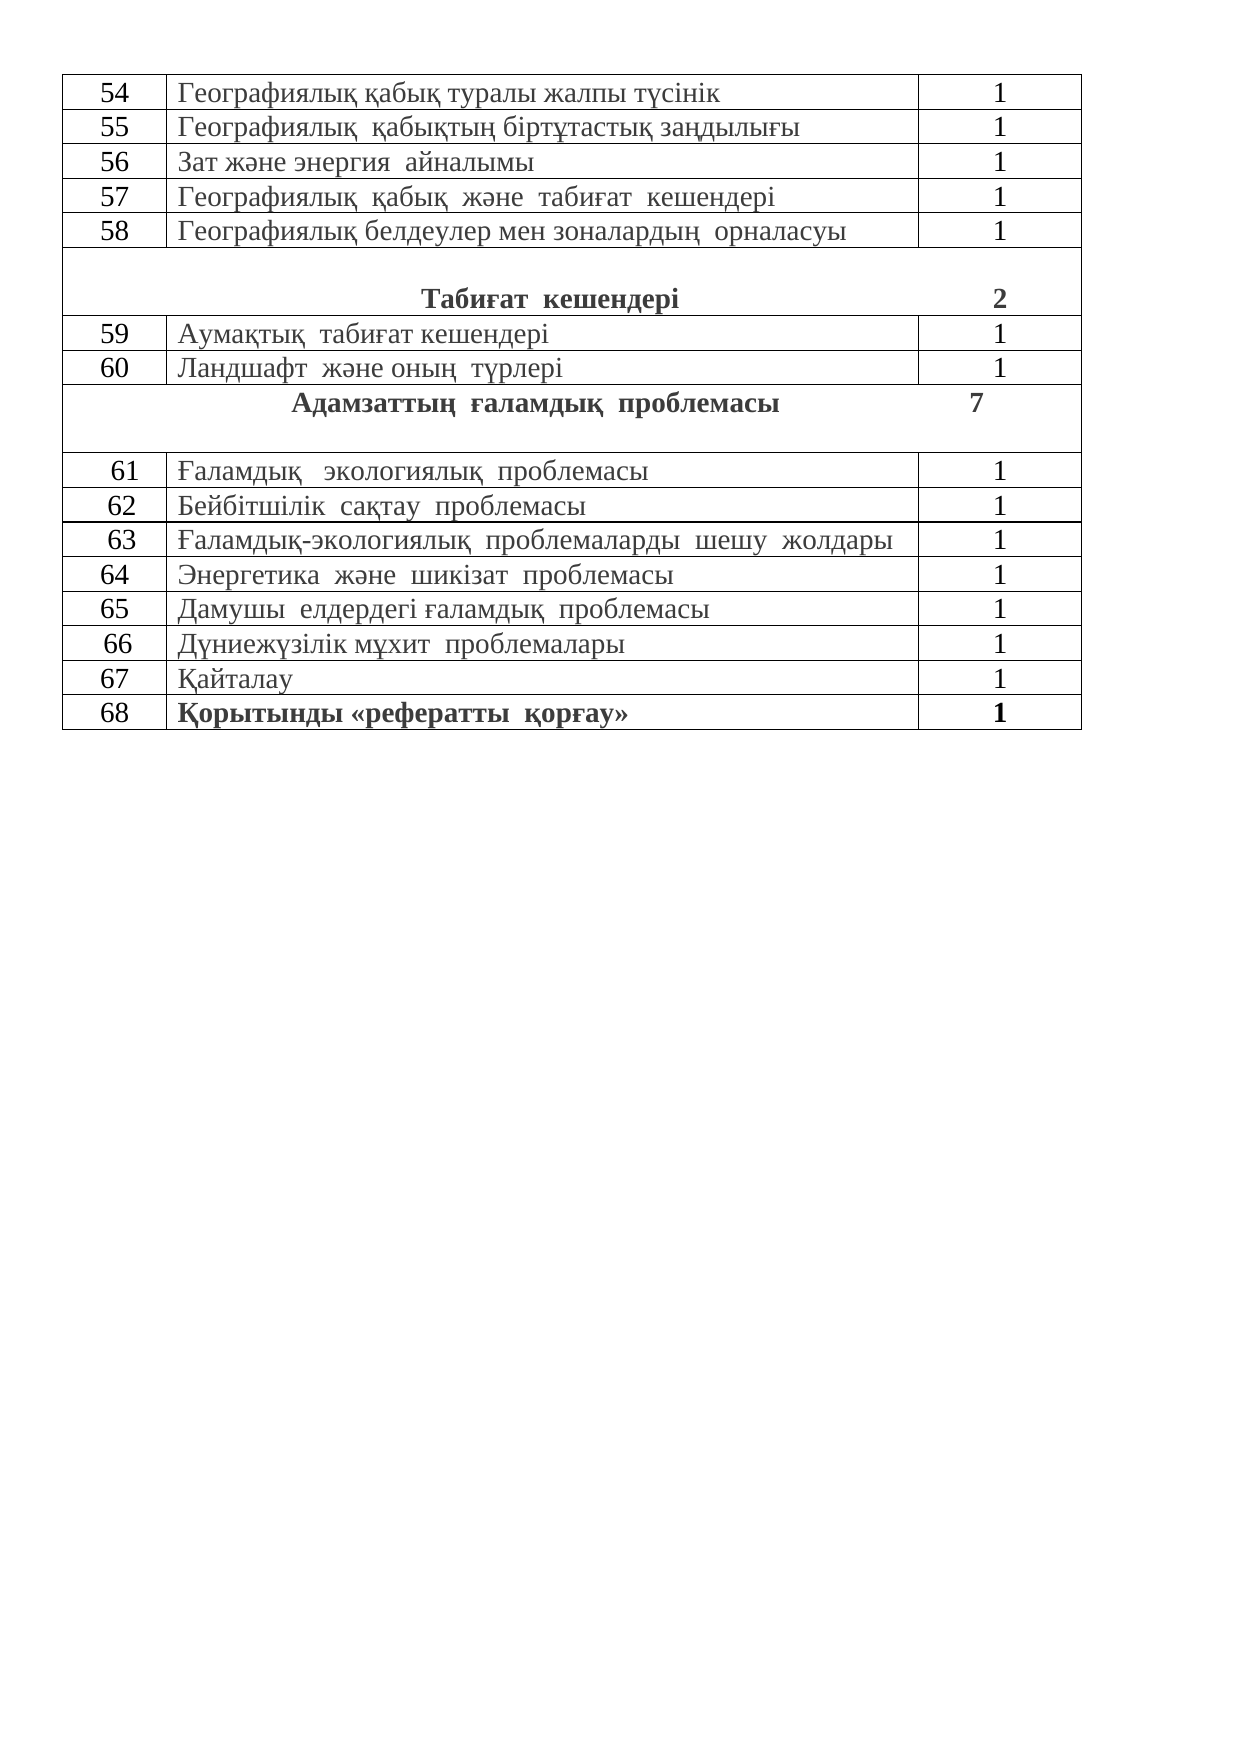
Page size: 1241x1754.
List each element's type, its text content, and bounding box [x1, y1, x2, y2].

table_cell 55 [63, 110, 166, 143]
table_cell 65 [63, 592, 166, 625]
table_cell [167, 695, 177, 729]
table_cell 66 [63, 626, 166, 660]
table_cell 1 [919, 557, 1081, 591]
table_cell 1 [919, 661, 1081, 694]
table_cell 1 [919, 179, 1081, 212]
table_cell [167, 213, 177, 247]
table_cell 60 [63, 351, 166, 384]
table_cell 61 [63, 453, 166, 487]
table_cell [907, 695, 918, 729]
table_cell 59 [63, 316, 166, 349]
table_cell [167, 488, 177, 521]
table_cell 1 [919, 213, 1081, 247]
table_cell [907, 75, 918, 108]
table_cell 68 [63, 695, 166, 729]
table_cell 1 [919, 626, 1081, 660]
table_cell Табиғат кешендері 2 [63, 248, 1081, 315]
table_cell 1 [919, 316, 1081, 349]
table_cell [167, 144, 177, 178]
table_cell 1 [919, 592, 1081, 625]
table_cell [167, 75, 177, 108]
table_cell 1 [919, 523, 1081, 556]
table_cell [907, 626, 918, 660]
table_cell 64 [63, 557, 166, 591]
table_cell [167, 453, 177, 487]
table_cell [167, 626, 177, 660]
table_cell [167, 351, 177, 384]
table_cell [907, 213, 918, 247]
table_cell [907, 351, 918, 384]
table_cell 56 [63, 144, 166, 178]
table_cell 1 [919, 695, 1081, 729]
table_cell 1 [919, 351, 1081, 384]
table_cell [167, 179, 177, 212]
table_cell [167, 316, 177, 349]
table_cell 57 [63, 179, 166, 212]
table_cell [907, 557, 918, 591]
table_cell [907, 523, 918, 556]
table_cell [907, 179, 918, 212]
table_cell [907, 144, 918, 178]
table_cell 1 [919, 144, 1081, 178]
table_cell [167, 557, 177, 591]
table_cell 58 [63, 213, 166, 247]
table_cell 62 [63, 488, 166, 521]
table_cell 67 [63, 661, 166, 694]
table_cell 1 [919, 75, 1081, 108]
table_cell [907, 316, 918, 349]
table_cell 1 [919, 453, 1081, 487]
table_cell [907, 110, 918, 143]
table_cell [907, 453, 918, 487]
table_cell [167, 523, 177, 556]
table_cell 54 [63, 75, 166, 108]
table_cell 1 [919, 110, 1081, 143]
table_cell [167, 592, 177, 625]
table_cell 63 [63, 523, 166, 556]
table_cell 1 [919, 488, 1081, 521]
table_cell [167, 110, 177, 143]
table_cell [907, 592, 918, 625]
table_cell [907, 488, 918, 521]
